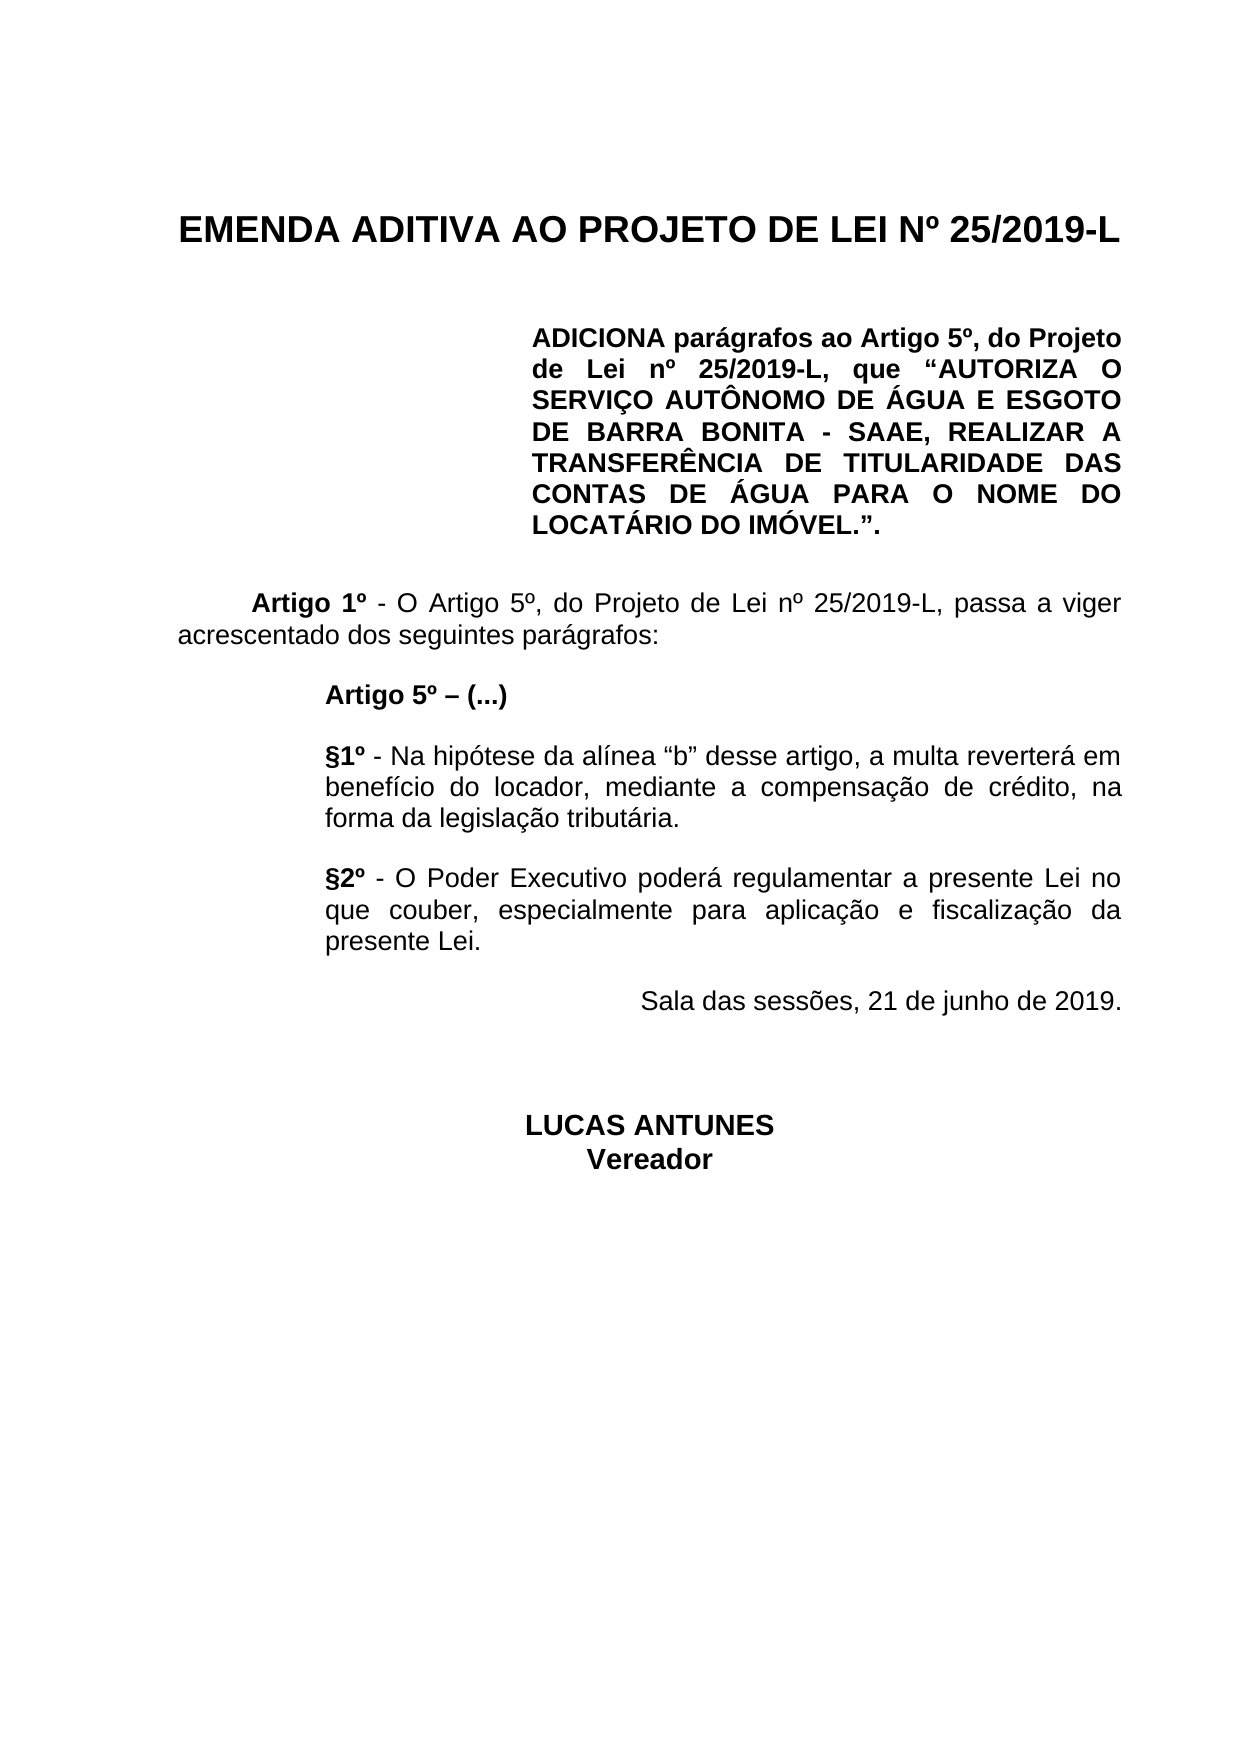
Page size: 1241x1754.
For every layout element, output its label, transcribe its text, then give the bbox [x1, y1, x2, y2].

text Artigo 1º - O Artigo 5º, do Projeto de Lei nº 25/2019-L, passa a viger acrescentado dos seguintes parágrafos: [177, 587, 1122, 650]
text Sala das sessões, 21 de junho de 2019. [325, 985, 1122, 1017]
text LUCAS ANTUNES [177, 1108, 1122, 1142]
text EMENDA ADITIVA AO PROJETO DE LEI Nº 25/2019-L [177, 207, 1122, 250]
text Artigo 5º – (...) [325, 679, 1122, 710]
text Vereador [177, 1142, 1122, 1175]
text §1º - Na hipótese da alínea “b” desse artigo, a multa reverterá em benefício do locador, mediante a compensação de crédito, na forma da legislação tributária. [325, 739, 1122, 833]
text §2º - O Poder Executivo poderá regulamentar a presente Lei no que couber, especialmente para aplicação e fiscalização da presente Lei. [325, 862, 1122, 956]
text ADICIONA parágrafos ao Artigo 5º, do Projeto de Lei nº 25/2019-L, que “Autoriza O SERVIÇO AUTÔNOMO DE ÁGUA E ESGOTO DE BARRA BONITA - SAAE, REALIZAR A TRANSFERÊNCIA DE TITULARIDADE DAS CONTAS DE ÁGUA PARA O NOME DO LOCATÁRIO DO IMÓVEL.”. [532, 322, 1122, 541]
